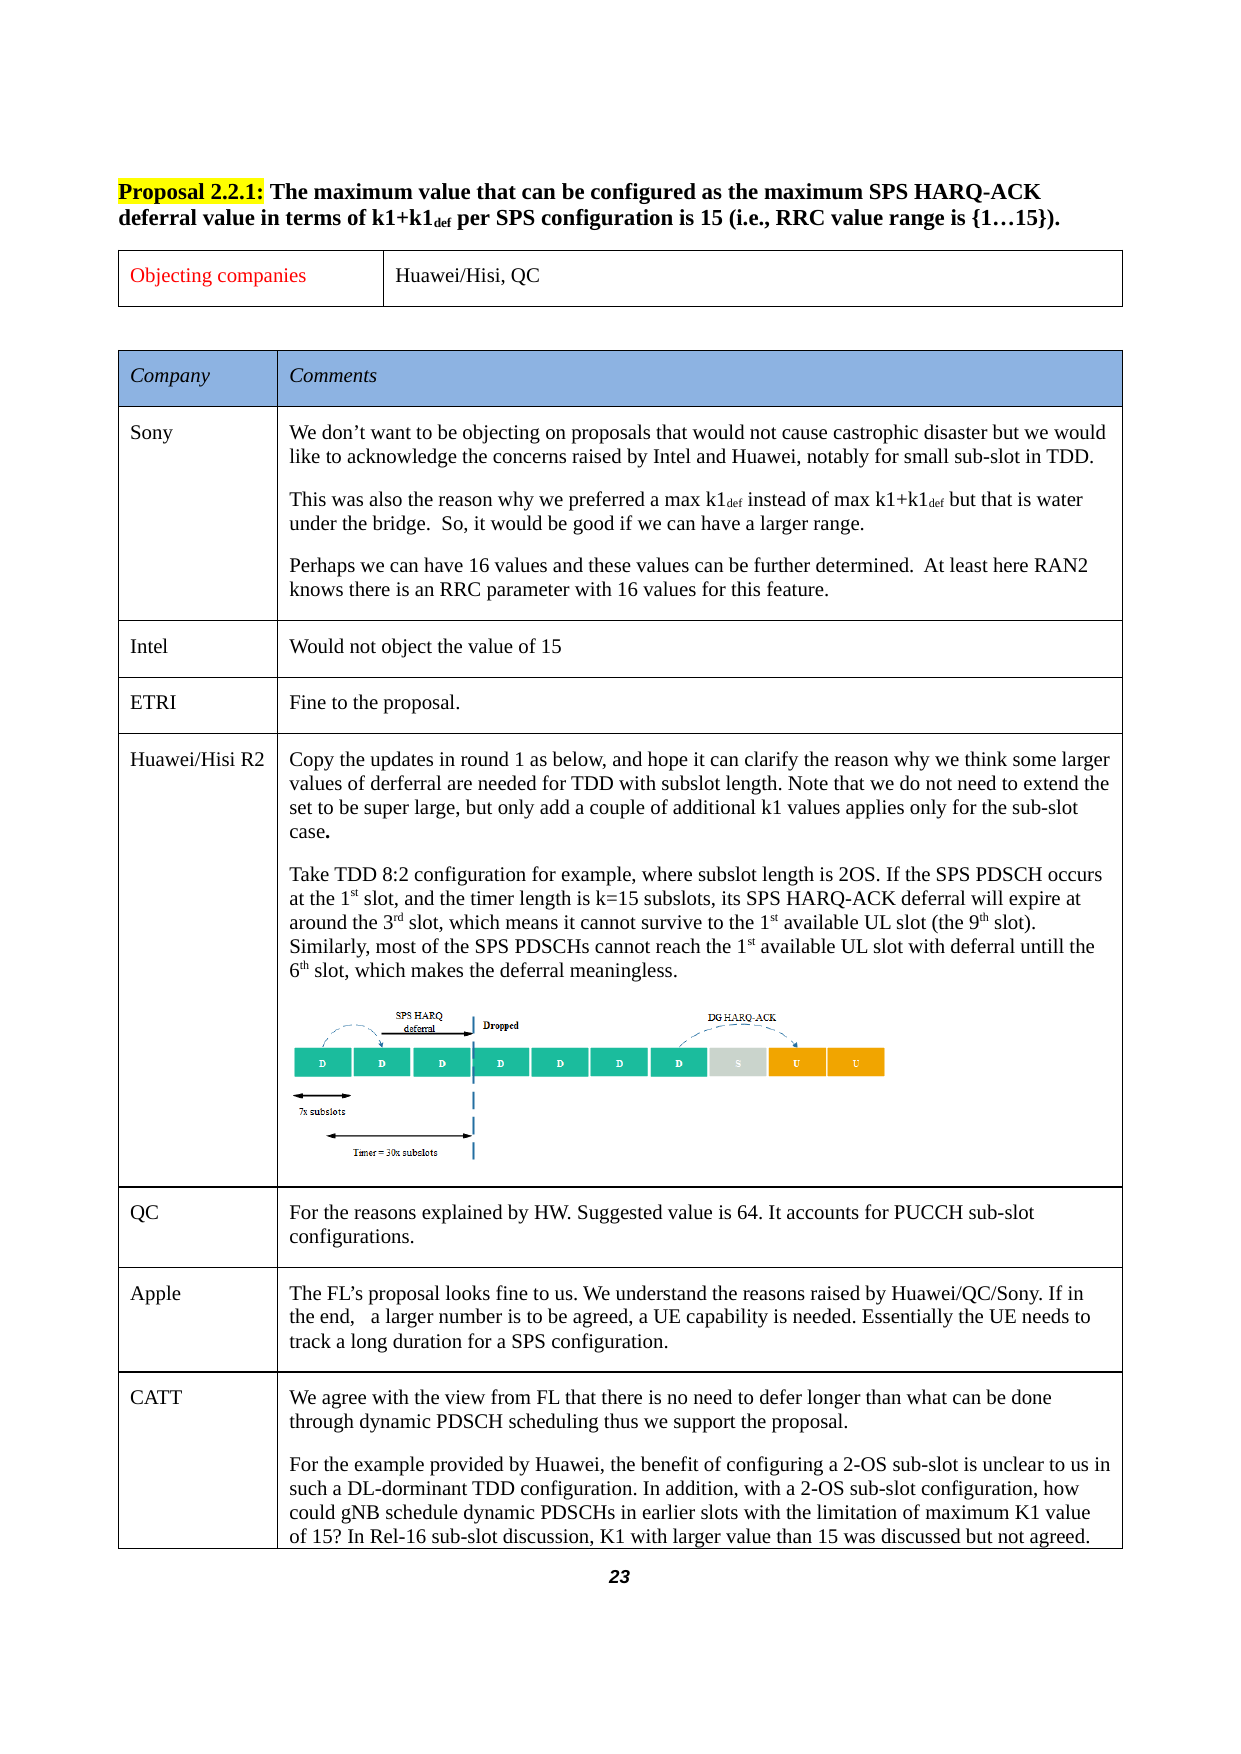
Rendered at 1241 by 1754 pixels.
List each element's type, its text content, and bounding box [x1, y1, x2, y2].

table_header Huawei/Hisi, QC [384, 251, 1122, 306]
table_cell Apple [119, 1268, 277, 1371]
table_cell Would not object the value of 15 [278, 621, 1122, 677]
table_cell Fine to the proposal. [278, 678, 1122, 733]
table_header Company [119, 351, 277, 406]
table_cell For the reasons explained by HW. Suggested value is 64. It accounts for PUCCH sub-slot configurations. [278, 1188, 1122, 1267]
picture [289, 1000, 887, 1168]
text Proposal 2.2.1: The maximum value that can be configured as the maximum SPS HARQ-ACK deferral value in terms of k1+k1def per SPS configuration is 15 (i.e., RRC value range is {1…15}). [118, 178, 1122, 231]
table_cell Sony [119, 407, 277, 620]
table_header Objecting companies [119, 251, 383, 306]
table_cell Huawei/Hisi R2 [119, 734, 277, 1186]
table_cell CATT [119, 1373, 277, 1548]
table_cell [278, 1373, 1122, 1548]
table_header Comments [278, 351, 1122, 406]
table_cell Intel [119, 621, 277, 677]
table_cell Copy the updates in round 1 as below, and hope it can clarify the reason why we think some larger values of derferral are needed for TDD with subslot length. Note that we do not need to extend the set to be super large, but only add a couple of additional k1 values applies only for the sub-slot case. Take TDD 8:2 configuration for example, where subslot length is 2OS. If the SPS PDSCH occurs at the 1st slot, and the timer length is k=15 subslots, its SPS HARQ-ACK deferral will expire at around the 3rd slot, which means it cannot survive to the 1st available UL slot (the 9th slot). Similarly, most of the SPS PDSCHs cannot reach the 1st available UL slot with deferral untill the 6th slot, which makes the deferral meaningless. [278, 734, 1122, 1186]
table_cell The FL’s proposal looks fine to us. We understand the reasons raised by Huawei/QC/Sony. If in the end, a larger number is to be agreed, a UE capability is needed. Essentially the UE needs to track a long duration for a SPS configuration. [278, 1268, 1122, 1371]
table_cell ETRI [119, 678, 277, 733]
table_cell We don’t want to be objecting on proposals that would not cause castrophic disaster but we would like to acknowledge the concerns raised by Intel and Huawei, notably for small sub-slot in TDD. This was also the reason why we preferred a max k1def instead of max k1+k1def but that is water under the bridge. So, it would be good if we can have a larger range. Perhaps we can have 16 values and these values can be further determined. At least here RAN2 knows there is an RRC parameter with 16 values for this feature. [278, 407, 1122, 620]
table_cell QC [119, 1188, 277, 1267]
